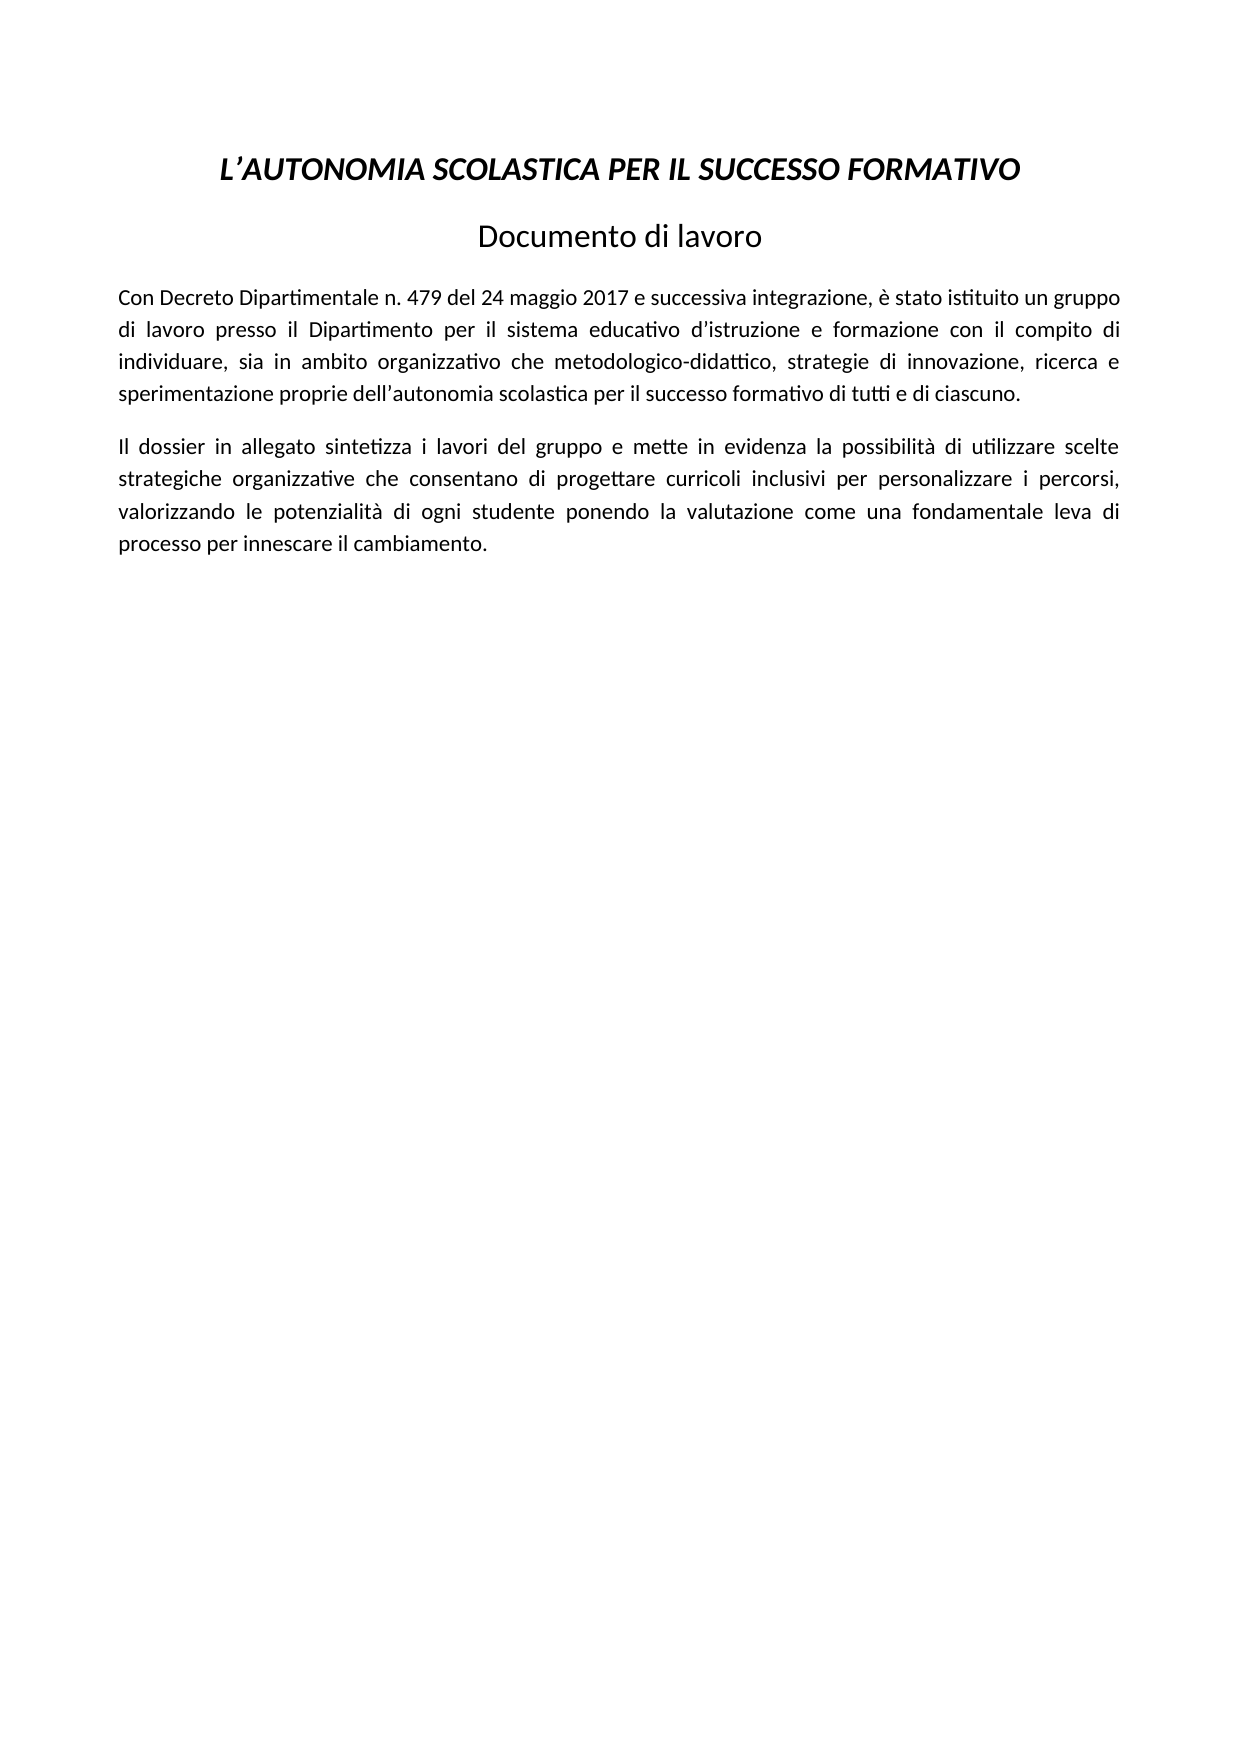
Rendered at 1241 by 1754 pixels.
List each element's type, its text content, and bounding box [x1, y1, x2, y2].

text L’AUTONOMIA SCOLASTICA PER IL SUCCESSO FORMATIVO [118, 148, 1122, 188]
text Con Decreto Dipartimentale n. 479 del 24 maggio 2017 e successiva integrazione, è stato istituito un gruppo di lavoro presso il Dipartimento per il sistema educativo d’istruzione e formazione con il compito di individuare, sia in ambito organizzativo che metodologico-didattico, strategie di innovazione, ricerca e sperimentazione proprie dell’autonomia scolastica per il successo formativo di tutti e di ciascuno. [118, 283, 1122, 407]
text Il dossier in allegato sintetizza i lavori del gruppo e mette in evidenza la possibilità di utilizzare scelte strategiche organizzative che consentano di progettare curricoli inclusivi per personalizzare i percorsi, valorizzando le potenzialità di ogni studente ponendo la valutazione come una fondamentale leva di processo per innescare il cambiamento. [118, 432, 1122, 557]
text Documento di lavoro [118, 215, 1122, 256]
